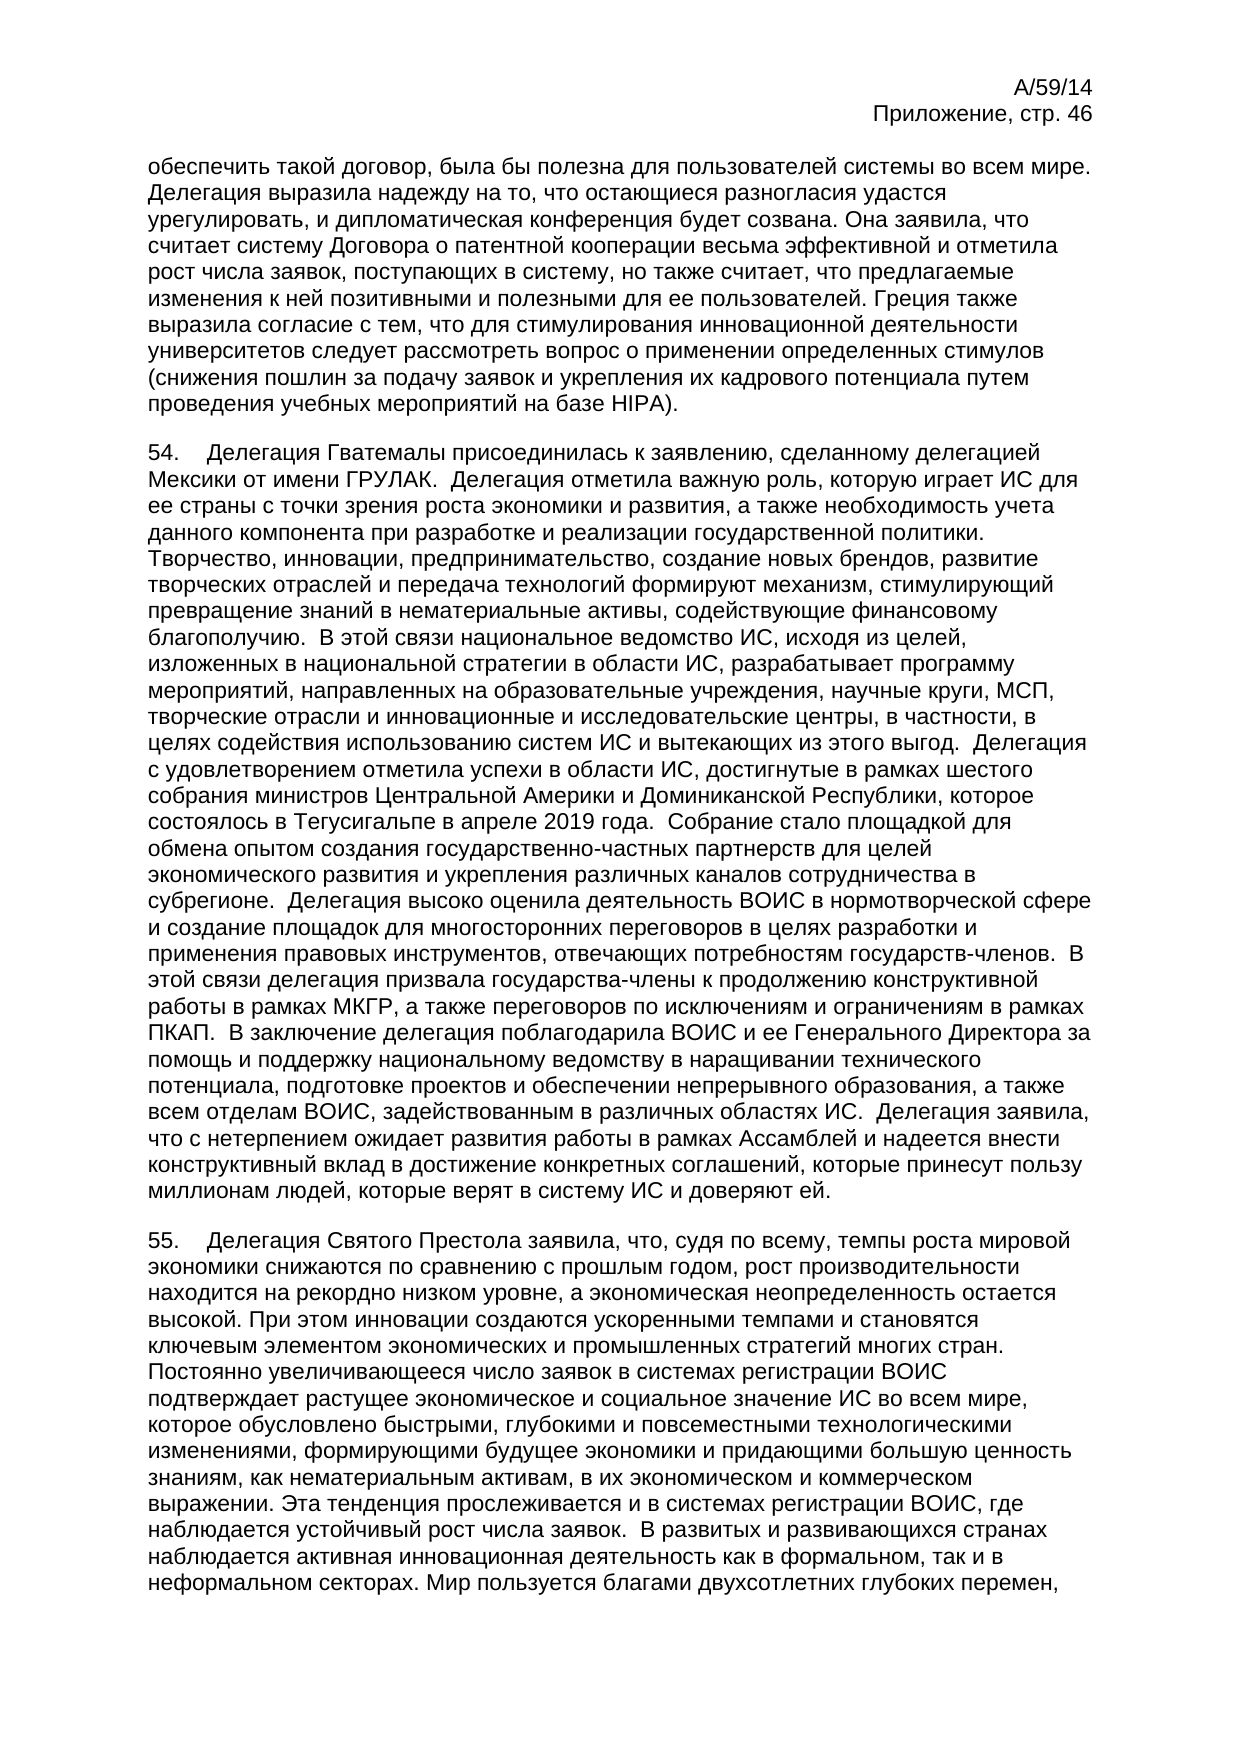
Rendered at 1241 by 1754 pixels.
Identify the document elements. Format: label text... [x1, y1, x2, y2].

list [148, 153, 1093, 416]
list Делегация Гватемалы присоединилась к заявлению, сделанному делегацией Мексики от имени ГРУЛАК. Делегация отметила важную роль, которую играет ИС для ее страны с точки зрения роста экономики и развития, а также необходимость учета данного компонента при разработке и реализации государственной политики. Творчество, инновации, предпринимательство, создание новых брендов, развитие творческих отраслей и передача технологий формируют механизм, стимулирующий превращение знаний в нематериальные активы, содействующие финансовому благополучию. В этой связи национальное ведомство ИС, исходя из целей, изложенных в национальной стратегии в области ИС, разрабатывает программу мероприятий, направленных на образовательные учреждения, научные круги, МСП, творческие отрасли и инновационные и исследовательские центры, в частности, в целях содействия использованию систем ИС и вытекающих из этого выгод. Делегация с удовлетворением отметила успехи в области ИС, достигнутые в рамках шестого собрания министров Центральной Америки и Доминиканской Республики, которое состоялось в Тегусигальпе в апреле 2019 года. Собрание стало площадкой для обмена опытом создания государственно-частных партнерств для целей экономического развития и укрепления различных каналов сотрудничества в субрегионе. Делегация высоко оценила деятельность ВОИС в нормотворческой сфере и создание площадок для многосторонних переговоров в целях разработки и применения правовых инструментов, отвечающих потребностям государств-членов. В этой связи делегация призвала государства-члены к продолжению конструктивной работы в рамках МКГР, а также переговоров по исключениям и ограничениям в рамках ПКАП. В заключение делегация поблагодарила ВОИС и ее Генерального Директора за помощь и поддержку национальному ведомству в наращивании технического потенциала, подготовке проектов и обеспечении непрерывного образования, а также всем отделам ВОИС, задействованным в различных областях ИС. Делегация заявила, что с нетерпением ожидает развития работы в рамках Ассамблей и надеется внести конструктивный вклад в достижение конкретных соглашений, которые принесут пользу миллионам людей, которые верят в систему ИС и доверяют ей. [148, 439, 1093, 1204]
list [148, 1227, 1093, 1596]
